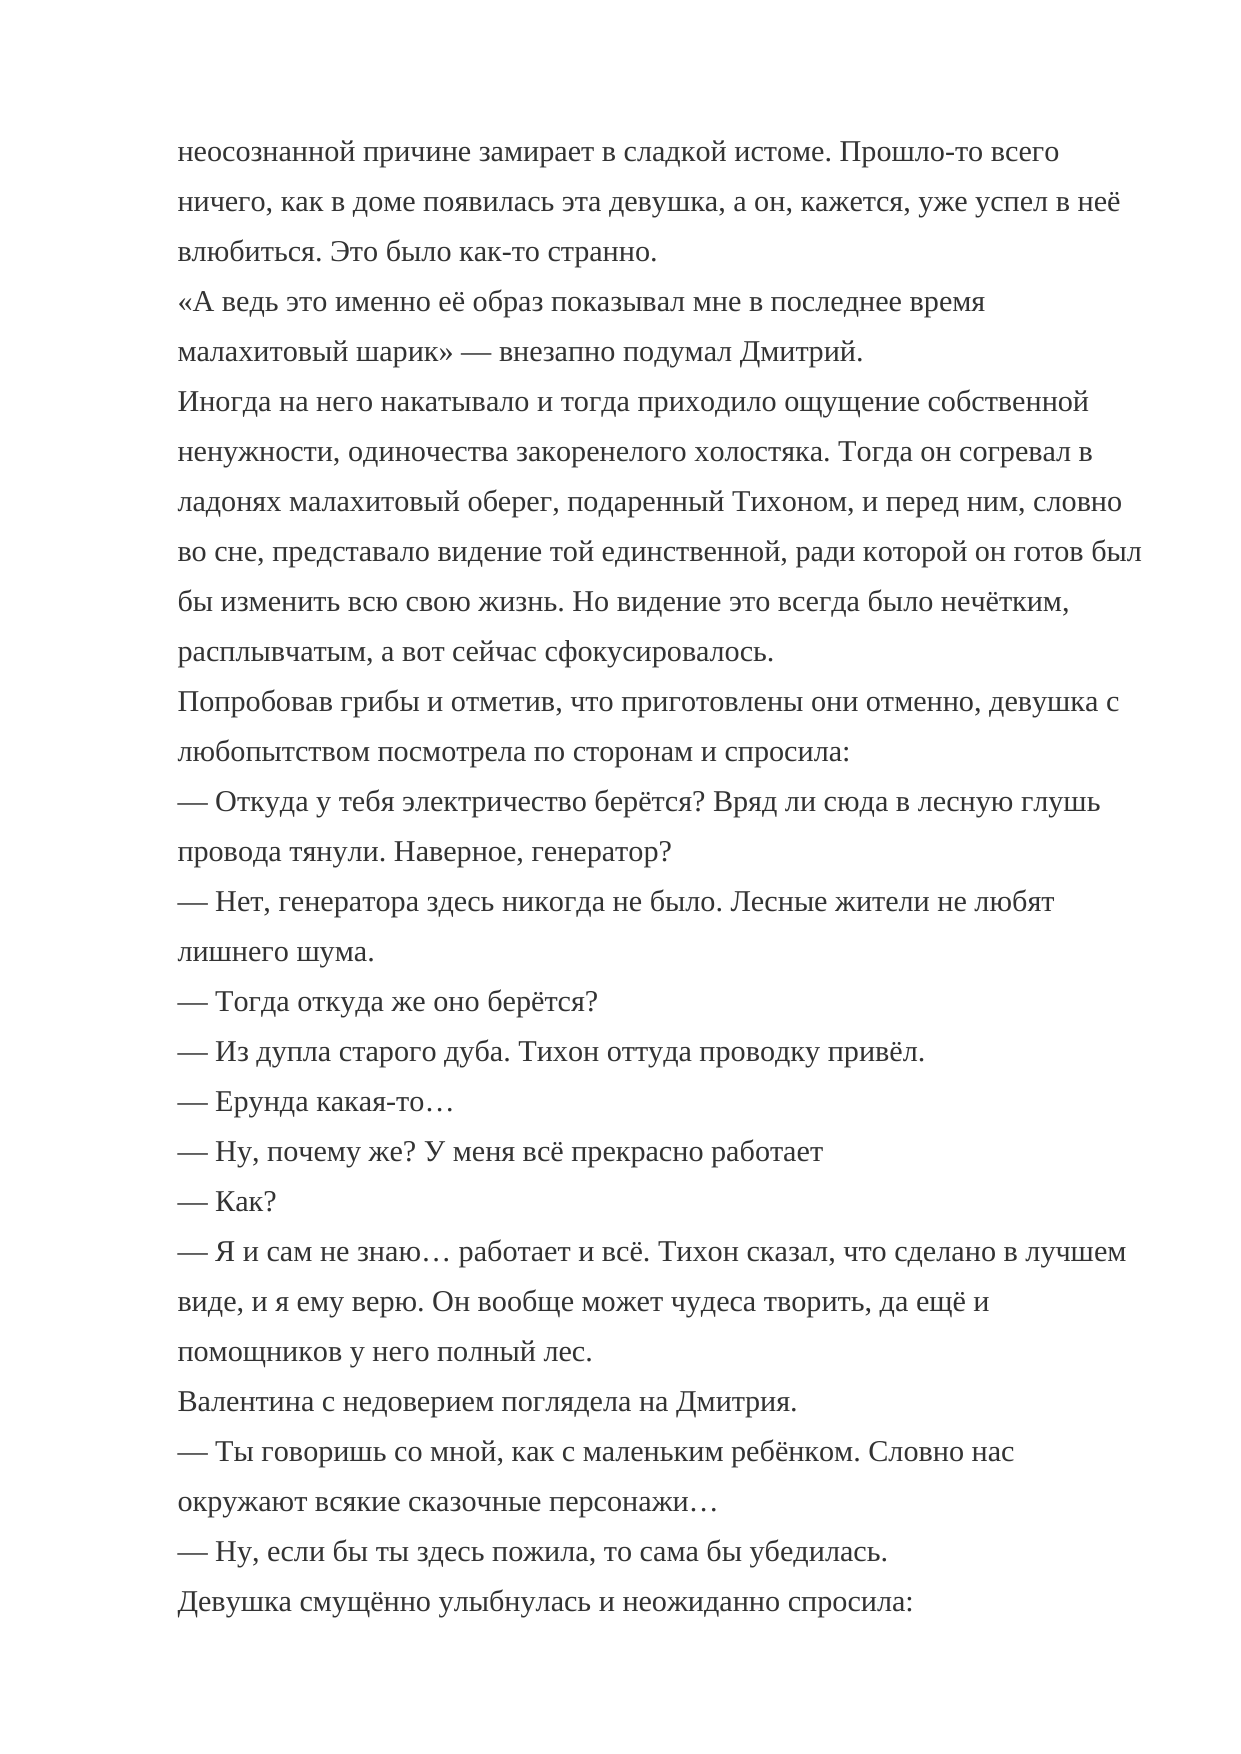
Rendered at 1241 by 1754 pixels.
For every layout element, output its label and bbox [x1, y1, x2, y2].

text [177, 118, 1152, 1618]
